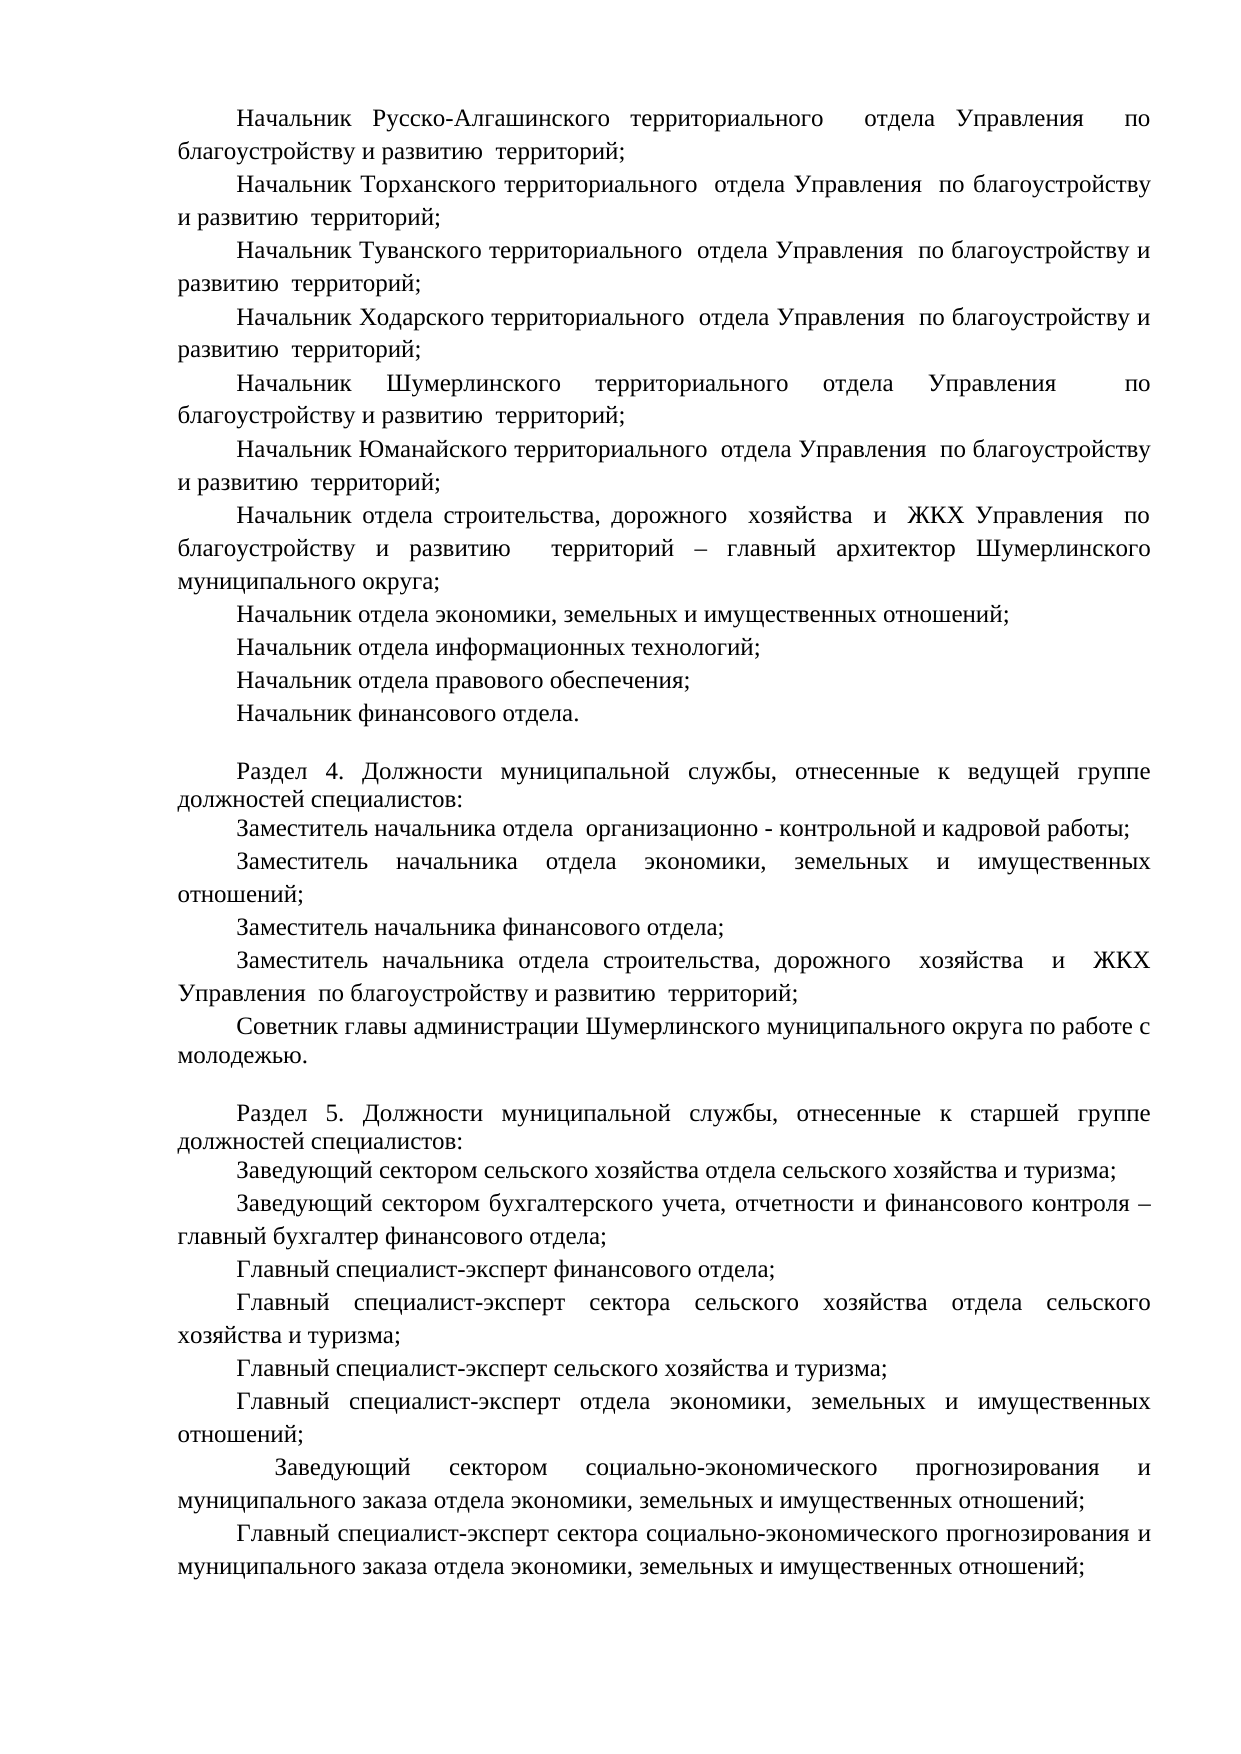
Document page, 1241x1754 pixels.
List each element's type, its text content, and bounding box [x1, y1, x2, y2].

text Начальник Юманайского территориального отдела Управления по благоустройству и развитию территорий; [177, 434, 1152, 495]
text Главный специалист-эксперт сектора сельского хозяйства отдела сельского хозяйства и туризма; [177, 1287, 1152, 1349]
text Начальник отдела правового обеспечения; [177, 665, 1152, 693]
text Заместитель начальника отдела строительства, дорожного хозяйства и ЖКХ Управления по благоустройству и развитию территорий; [177, 945, 1152, 1007]
text Главный специалист-эксперт финансового отдела; [177, 1254, 1152, 1283]
text Главный специалист-эксперт сельского хозяйства и туризма; [177, 1353, 1152, 1382]
text Заместитель начальника финансового отдела; [177, 912, 1152, 941]
text Начальник Русско-Алгашинского территориального отдела Управления по благоустройству и развитию территорий; [177, 103, 1152, 165]
text Начальник Торханского территориального отдела Управления по благоустройству и развитию территорий; [177, 169, 1152, 231]
text Заместитель начальника отдела организационно - контрольной и кадровой работы; [177, 813, 1152, 842]
text Начальник финансового отдела. [177, 698, 1152, 727]
text Заведующий сектором бухгалтерского учета, отчетности и финансового контроля – главный бухгалтер финансового отдела; [177, 1188, 1152, 1250]
text Начальник отдела экономики, земельных и имущественных отношений; [177, 599, 1152, 627]
text Начальник отдела строительства, дорожного хозяйства и ЖКХ Управления по благоустройству и развитию территорий – главный архитектор Шумерлинского муниципального округа; [177, 500, 1152, 594]
text Раздел 5. Должности муниципальной службы, отнесенные к старшей группе должностей специалистов: [177, 1098, 1152, 1155]
text Начальник Ходарского территориального отдела Управления по благоустройству и развитию территорий; [177, 302, 1152, 363]
text Заведующий сектором социально-экономического прогнозирования и муниципального заказа отдела экономики, земельных и имущественных отношений; [177, 1452, 1152, 1514]
text Главный специалист-эксперт сектора социально-экономического прогнозирования и муниципального заказа отдела экономики, земельных и имущественных отношений; [177, 1518, 1152, 1580]
text Начальник Туванского территориального отдела Управления по благоустройству и развитию территорий; [177, 236, 1152, 297]
text Раздел 4. Должности муниципальной службы, отнесенные к ведущей группе должностей специалистов: [177, 756, 1152, 813]
text Начальник Шумерлинского территориального отдела Управления по благоустройству и развитию территорий; [177, 368, 1152, 429]
text Советник главы администрации Шумерлинского муниципального округа по работе с молодежью. [177, 1011, 1152, 1069]
text Заведующий сектором сельского хозяйства отдела сельского хозяйства и туризма; [177, 1155, 1152, 1184]
text Начальник отдела информационных технологий; [177, 632, 1152, 661]
text Главный специалист-эксперт отдела экономики, земельных и имущественных отношений; [177, 1386, 1152, 1448]
text Заместитель начальника отдела экономики, земельных и имущественных отношений; [177, 846, 1152, 908]
